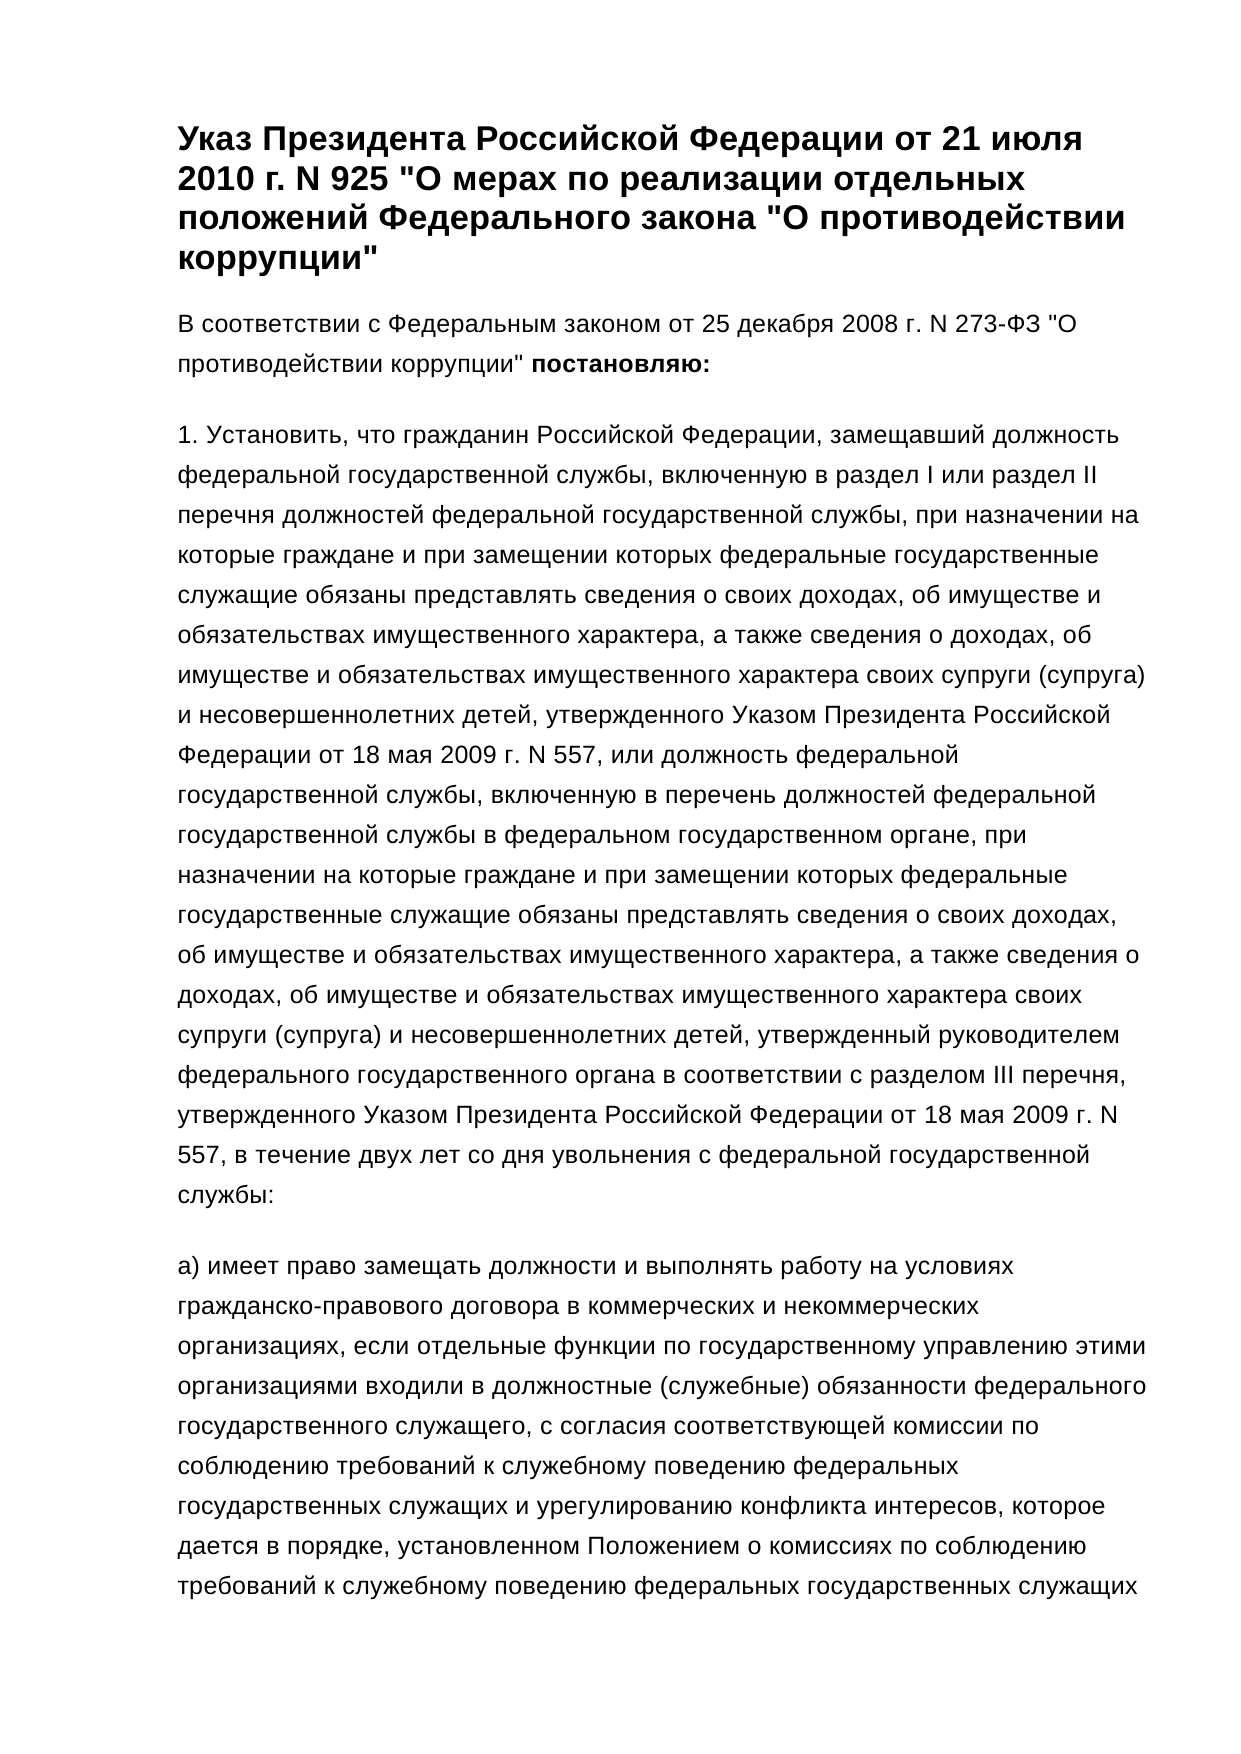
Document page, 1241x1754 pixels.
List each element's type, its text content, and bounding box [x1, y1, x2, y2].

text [177, 1240, 1152, 1600]
text 1. Установить, что гражданин Российской Федерации, замещавший должность федеральной государственной службы, включенную в раздел I или раздел II перечня должностей федеральной государственной службы, при назначении на которые граждане и при замещении которых федеральные государственные служащие обязаны представлять сведения о своих доходах, об имуществе и обязательствах имущественного характера, а также сведения о доходах, об имуществе и обязательствах имущественного характера своих супруги (супруга) и несовершеннолетних детей, утвержденного Указом Президента Российской Федерации от 18 мая 2009 г. N 557, или должность федеральной государственной службы, включенную в перечень должностей федеральной государственной службы в федеральном государственном органе, при назначении на которые граждане и при замещении которых федеральные государственные служащие обязаны представлять сведения о своих доходах, об имуществе и обязательствах имущественного характера, а также сведения о доходах, об имуществе и обязательствах имущественного характера своих супруги (супруга) и несовершеннолетних детей, утвержденный руководителем федерального государственного органа в соответствии с разделом III перечня, утвержденного Указом Президента Российской Федерации от 18 мая 2009 г. N 557, в течение двух лет со дня увольнения с федеральной государственной службы: [177, 408, 1152, 1208]
text Указ Президента Российской Федерации от 21 июля 2010 г. N 925 "О мерах по реализации отдельных положений Федерального закона "О противодействии коррупции" [177, 118, 1152, 276]
text В соответствии с Федеральным законом от 25 декабря 2008 г. N 273-ФЗ "О противодействии коррупции" постановляю: [177, 297, 1152, 377]
